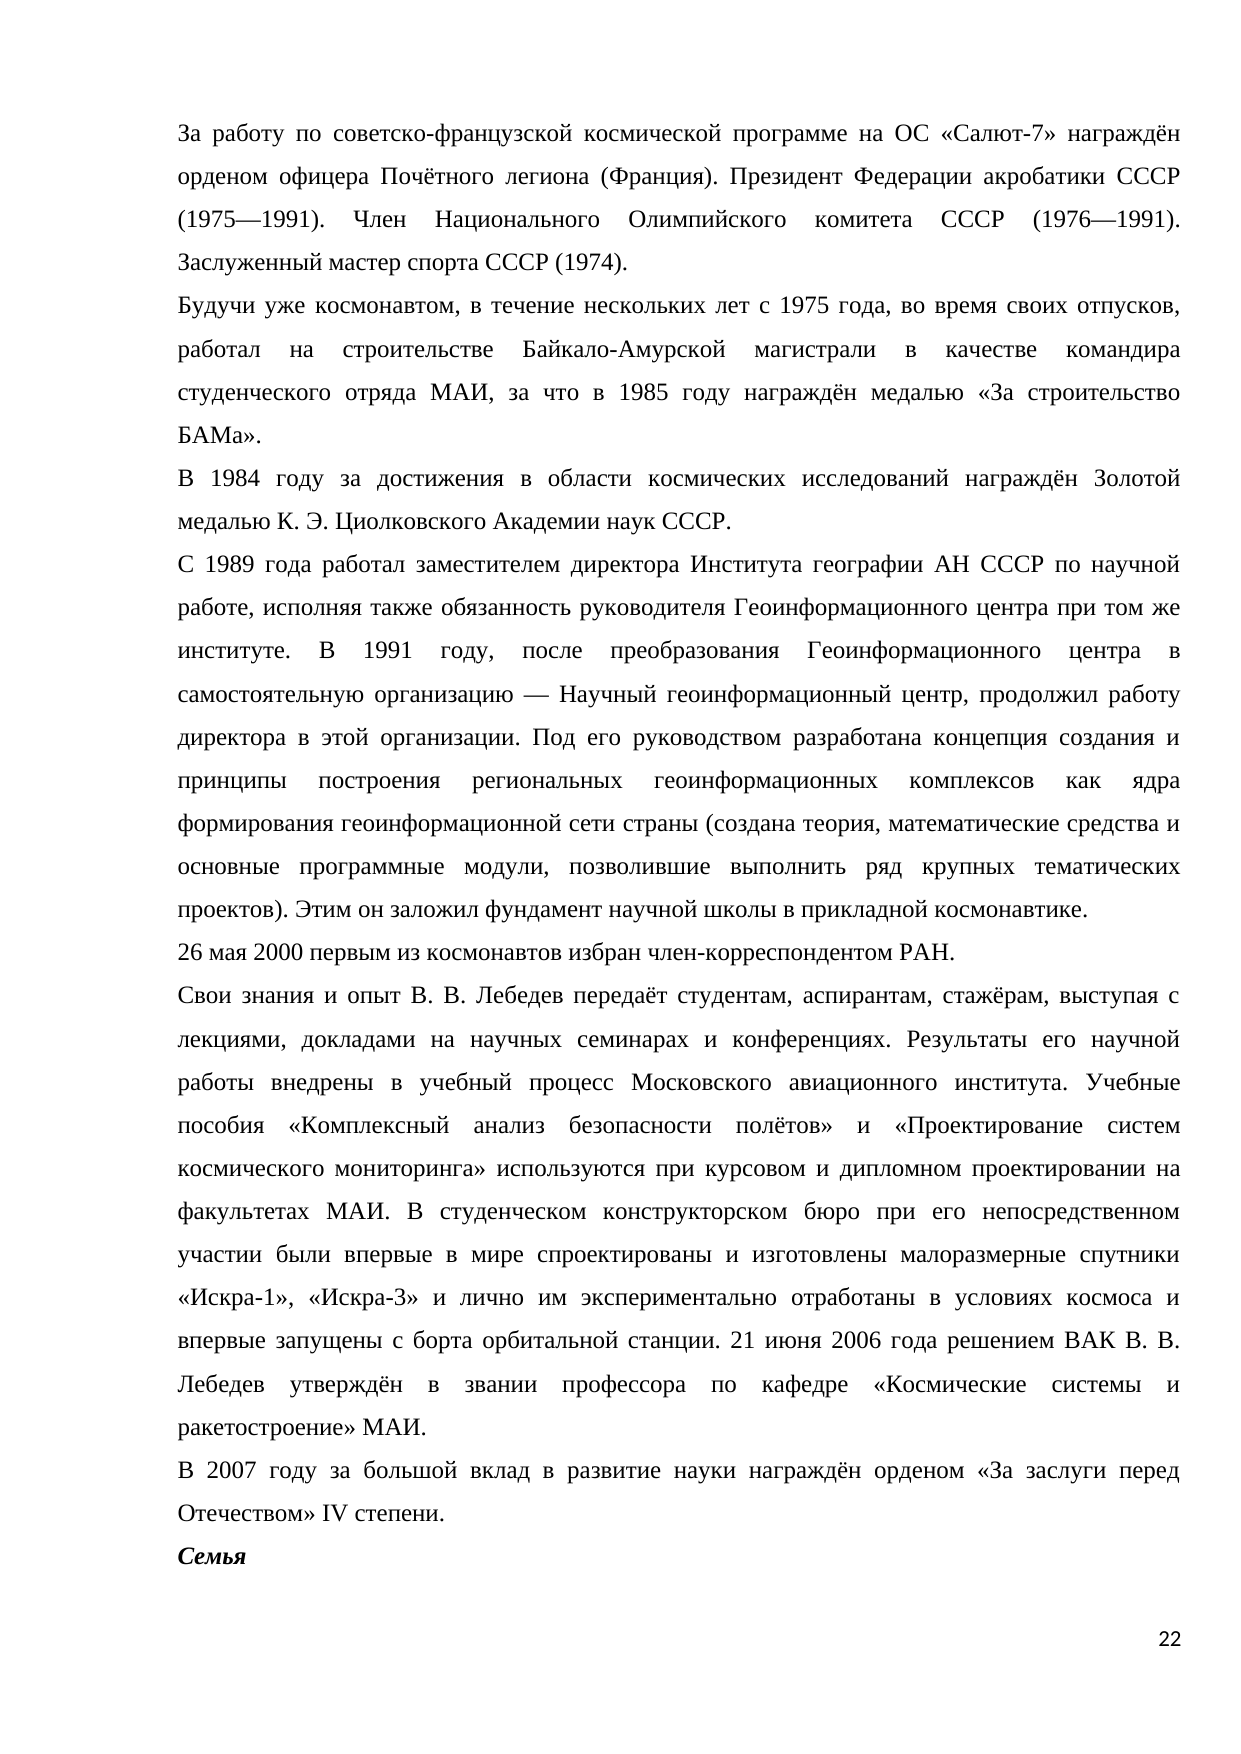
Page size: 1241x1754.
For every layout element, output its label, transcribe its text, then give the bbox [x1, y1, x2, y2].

text Семья [177, 1541, 1181, 1570]
text В 1984 году за достижения в области космических исследований награждён Золотой медалью К. Э. Циолковского Академии наук СССР. [177, 463, 1181, 535]
text Свои знания и опыт В. В. Лебедев передаёт студентам, аспирантам, стажёрам, выступая с лекциями, докладами на научных семинарах и конференциях. Результаты его научной работы внедрены в учебный процесс Московского авиационного института. Учебные пособия «Комплексный анализ безопасности полётов» и «Проектирование систем космического мониторинга» используются при курсовом и дипломном проектировании на факультетах МАИ. В студенческом конструкторском бюро при его непосредственном участии были впервые в мире спроектированы и изготовлены малоразмерные спутники «Искра-1», «Искра-3» и лично им экспериментально отработаны в условиях космоса и впервые запущены с борта орбитальной станции. 21 июня 2006 года решением ВАК В. В. Лебедев утверждён в звании профессора по кафедре «Космические системы и ракетостроение» МАИ. [177, 981, 1181, 1441]
text 26 мая 2000 первым из космонавтов избран член-корреспондентом РАН. [177, 937, 1181, 966]
text Будучи уже космонавтом, в течение нескольких лет с 1975 года, во время своих отпусков, работал на строительстве Байкало-Амурской магистрали в качестве командира студенческого отряда МАИ, за что в 1985 году награждён медалью «За строительство БАМа». [177, 291, 1181, 449]
text С 1989 года работал заместителем директора Института географии АН СССР по научной работе, исполняя также обязанность руководителя Геоинформационного центра при том же институте. В 1991 году, после преобразования Геоинформационного центра в самостоятельную организацию — Научный геоинформационный центр, продолжил работу директора в этой организации. Под его руководством разработана концепция создания и принципы построения региональных геоинформационных комплексов как ядра формирования геоинформационной сети страны (создана теория, математические средства и основные программные модули, позволившие выполнить ряд крупных тематических проектов). Этим он заложил фундамент научной школы в прикладной космонавтике. [177, 549, 1181, 923]
text За работу по советско-французской космической программе на ОС «Салют-7» награждён орденом офицера Почётного легиона (Франция). Президент Федерации акробатики СССР (1975—1991). Член Национального Олимпийского комитета СССР (1976—1991). Заслуженный мастер спорта СССР (1974). [177, 118, 1181, 276]
text В 2007 году за большой вклад в развитие науки награждён орденом «За заслуги перед Отечеством» IV степени. [177, 1455, 1181, 1527]
